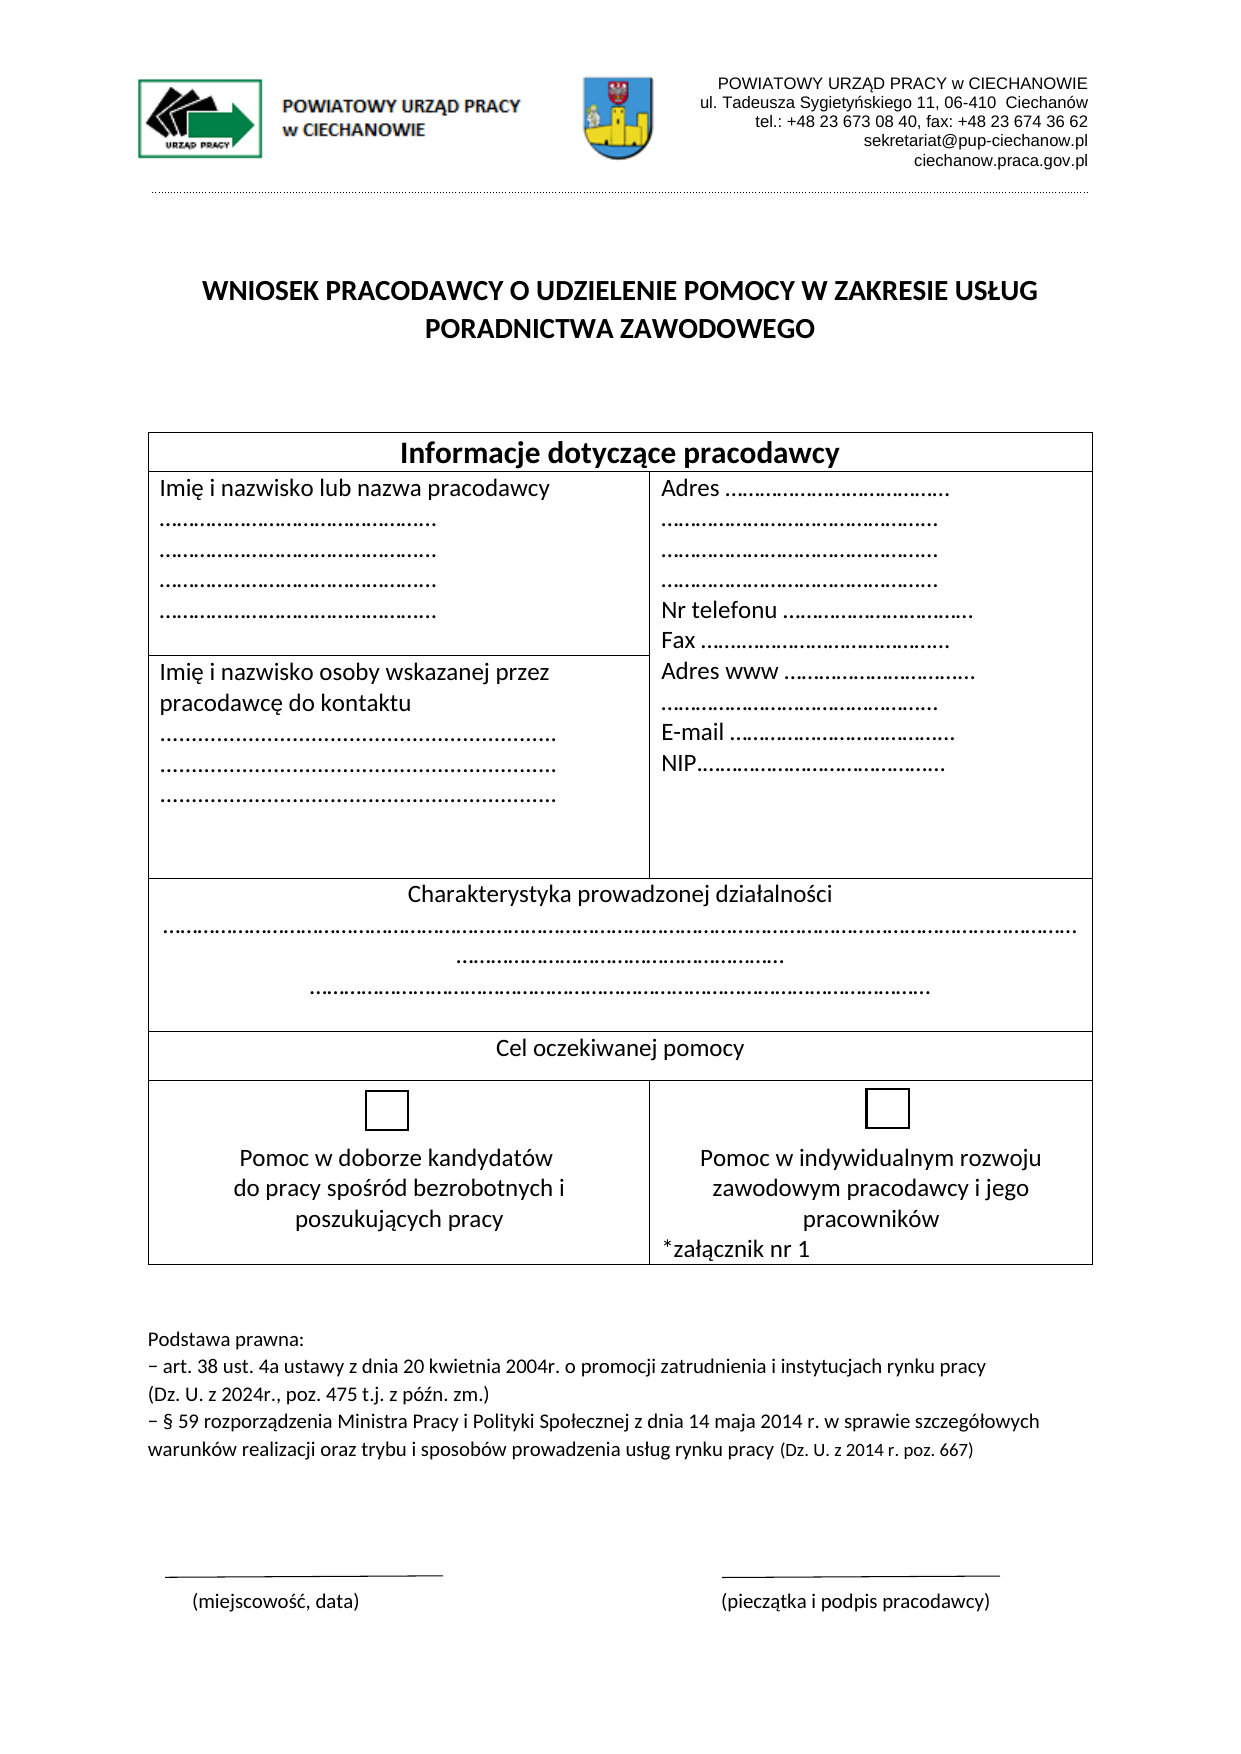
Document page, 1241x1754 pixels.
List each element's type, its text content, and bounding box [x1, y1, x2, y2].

table_cell Imię i nazwisko lub nazwa pracodawcy ………………………………………... ………………………………………... ………………………………………... ………………………………………... [149, 472, 649, 655]
text Podstawa prawna: − art. 38 ust. 4a ustawy z dnia 20 kwietnia 2004r. o promocji zatrudnienia i instytucjach rynku pracy (Dz. U. z 2024r., poz. 475 t.j. z późn. zm.) − § 59 rozporządzenia Ministra Pracy i Polityki Społecznej z dnia 14 maja 2014 r. w sprawie szczegółowych warunków realizacji oraz trybu i sposobów prowadzenia usług rynku pracy (Dz. U. z 2014 r. poz. 667) [148, 1326, 1093, 1461]
table_cell Imię i nazwisko osoby wskazanej przez pracodawcę do kontaktu ............................................................... ............................................................... ............................................................... [149, 656, 649, 877]
table_header (pieczątka i podpis pracodawcy) [620, 1563, 1092, 1613]
table_cell Pomoc w indywidualnym rozwoju zawodowym pracodawcy i jego pracowników *załącznik nr 1 [650, 1081, 1092, 1264]
table_header Informacje dotyczące pracodawcy [149, 433, 1092, 471]
table_cell Pomoc w doborze kandydatów do pracy spośród bezrobotnych i poszukujących pracy [149, 1081, 649, 1264]
text WNIOSEK PRACODAWCY O UDZIELENIE POMOCY W ZAKRESIE USŁUG PORADNICTWA ZAWODOWEGO [148, 272, 1093, 346]
table_cell Charakterystyka prowadzonej działalności ……………………………………………………………………………………………………………………………………………………………………………………………… ……………………………………………………………………………………………… [149, 879, 1092, 1031]
table_cell Adres ………………………………… ………………………………………... ………………………………………... ………………………………………... Nr telefonu …………………………… Fax …….……………………………... Adres www …………………………... ………………………………………... E-mail ………………………………... NIP.…………………………………... [650, 472, 1092, 877]
picture [137, 75, 660, 163]
table_header (miejscowość, data) [148, 1563, 619, 1613]
table_cell Cel oczekiwanej pomocy [149, 1032, 1092, 1080]
